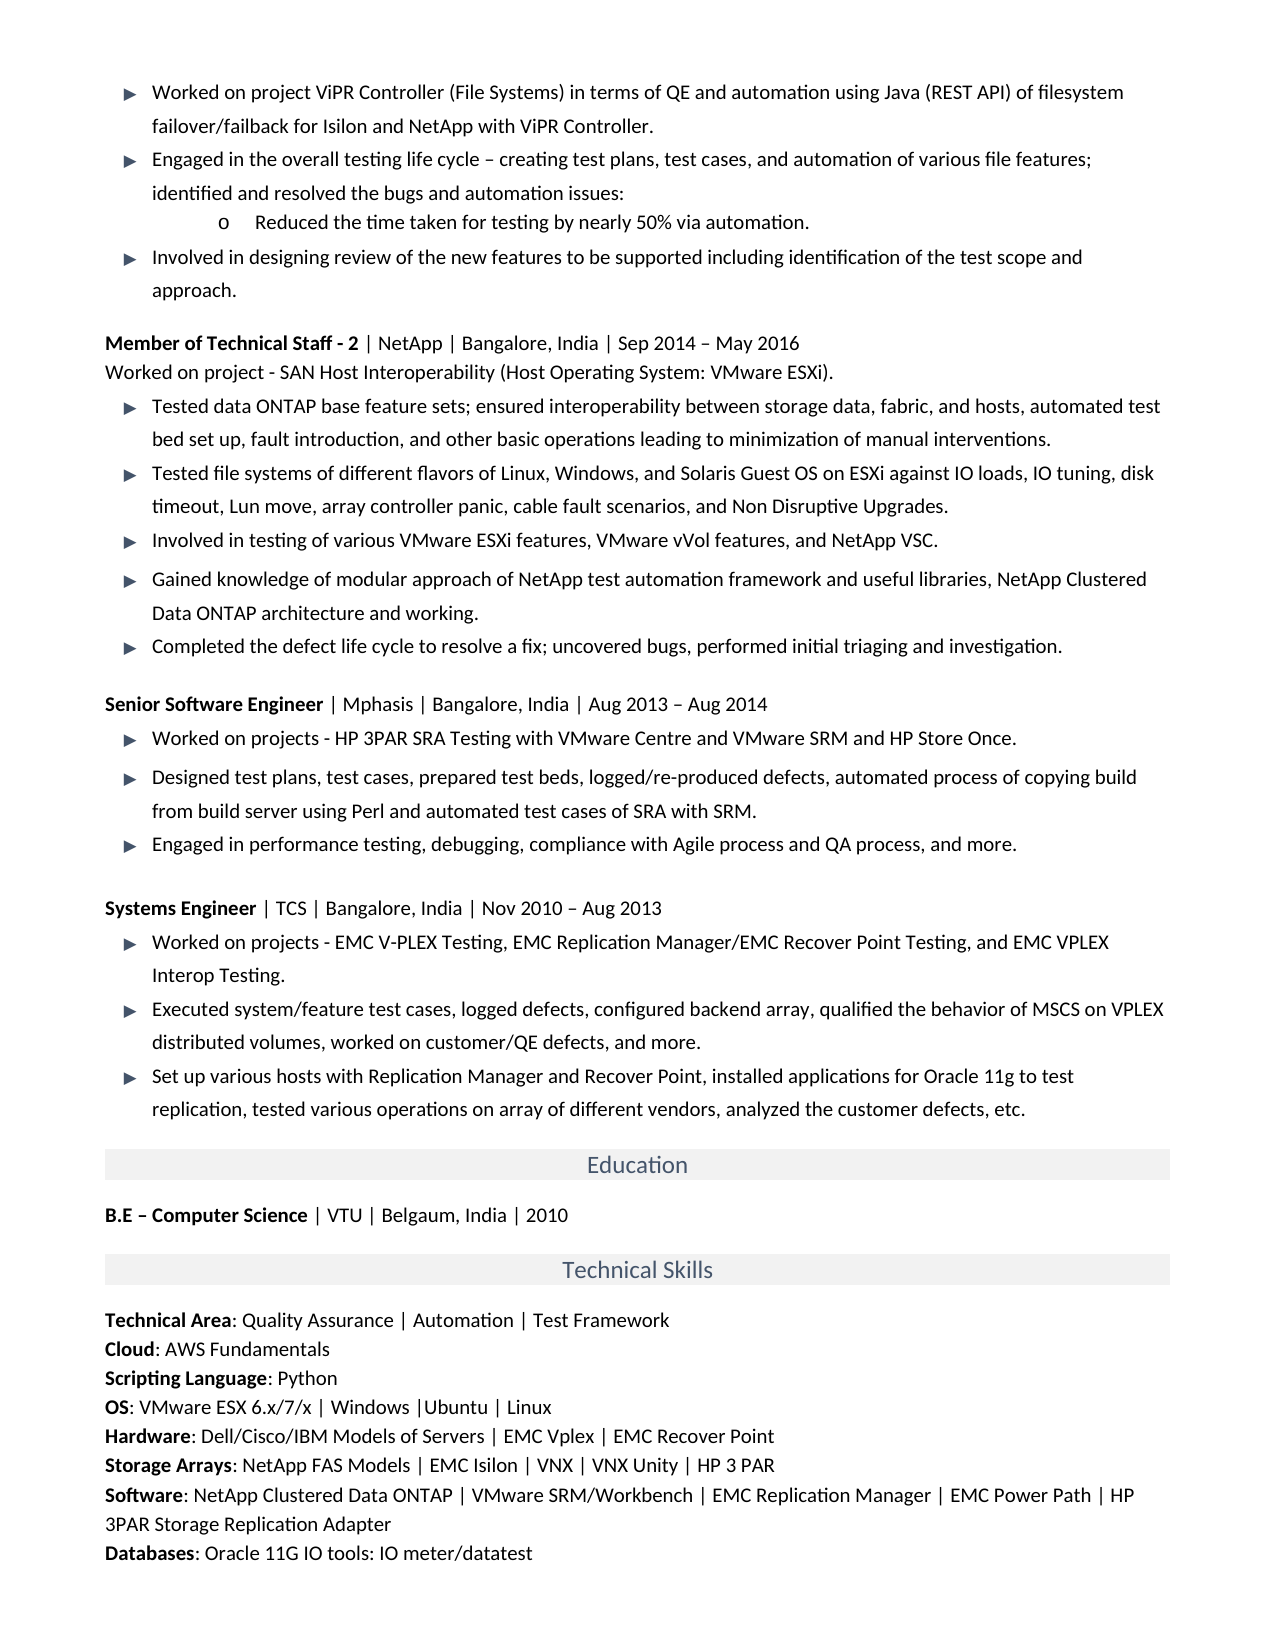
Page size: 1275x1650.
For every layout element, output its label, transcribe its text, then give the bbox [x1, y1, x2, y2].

text Scripting Language: Python [105, 1365, 1170, 1391]
list Tested data ONTAP base feature sets; ensured interoperability between storage data, fabric, and hosts, automated test bed set up, fault introduction, and other basic operations leading to minimization of manual interventions. [124, 388, 1170, 452]
text Storage Arrays: NetApp FAS Models | EMC Isilon | VNX | VNX Unity | HP 3 PAR [105, 1453, 1170, 1478]
text Databases: Oracle 11G IO tools: IO meter/datatest [105, 1540, 1170, 1566]
text Member of Technical Staff - 2 | NetApp | Bangalore, India | Sep 2014 – May 2016 [105, 330, 1170, 355]
text B.E – Computer Science | VTU | Belgaum, India | 2010 [105, 1202, 1170, 1227]
list Worked on project ViPR Controller (File Systems) in terms of QE and automation using Java (REST API) of filesystem failover/failback for Isilon and NetApp with ViPR Controller. [124, 75, 1170, 138]
text Technical Area: Quality Assurance | Automation | Test Framework [105, 1307, 1170, 1332]
text Hardware: Dell/Cisco/IBM Models of Servers | EMC Vplex | EMC Recover Point [105, 1423, 1170, 1449]
list Worked on projects - EMC V-PLEX Testing, EMC Replication Manager/EMC Recover Point Testing, and EMC VPLEX Interop Testing. [124, 924, 1170, 988]
text Education [105, 1149, 1170, 1180]
text Worked on project - SAN Host Interoperability (Host Operating System: VMware ESXi). [105, 359, 1170, 384]
list Reduced the time taken for testing by nearly 50% via automation. [217, 209, 1170, 236]
list Completed the defect life cycle to resolve a fix; uncovered bugs, performed initial triaging and investigation. [124, 629, 1170, 663]
text Senior Software Engineer | Mphasis | Bangalore, India | Aug 2013 – Aug 2014 [105, 691, 1170, 717]
text Cloud: AWS Fundamentals [105, 1336, 1170, 1361]
list Engaged in the overall testing life cycle – creating test plans, test cases, and automation of various file features; identified and resolved the bugs and automation issues: [124, 142, 1170, 205]
text Systems Engineer | TCS | Bangalore, India | Nov 2010 – Aug 2013 [105, 895, 1170, 921]
list Set up various hosts with Replication Manager and Recover Point, installed applications for Oracle 11g to test replication, tested various operations on array of different vendors, analyzed the customer defects, etc. [124, 1059, 1170, 1122]
list Involved in designing review of the new features to be supported including identification of the test scope and approach. [124, 239, 1170, 303]
list Engaged in performance testing, debugging, compliance with Agile process and QA process, and more. [124, 827, 1170, 861]
text Technical Skills [105, 1254, 1170, 1285]
list Involved in testing of various VMware ESXi features, VMware vVol features, and NetApp VSC. [124, 522, 1170, 557]
list Tested file systems of different flavors of Linux, Windows, and Solaris Guest OS on ESXi against IO loads, IO tuning, disk timeout, Lun move, array controller panic, cable fault scenarios, and Non Disruptive Upgrades. [124, 455, 1170, 519]
text Software: NetApp Clustered Data ONTAP | VMware SRM/Workbench | EMC Replication Manager | EMC Power Path | HP 3PAR Storage Replication Adapter [105, 1482, 1170, 1536]
list Executed system/feature test cases, logged defects, configured backend array, qualified the behavior of MSCS on VPLEX distributed volumes, worked on customer/QE defects, and more. [124, 992, 1170, 1055]
text OS: VMware ESX 6.x/7/x | Windows |Ubuntu | Linux [105, 1394, 1170, 1420]
list Designed test plans, test cases, prepared test beds, logged/re-produced defects, automated process of copying build from build server using Perl and automated test cases of SRA with SRM. [124, 760, 1170, 823]
list Gained knowledge of modular approach of NetApp test automation framework and useful libraries, NetApp Clustered Data ONTAP architecture and working. [124, 562, 1170, 625]
list Worked on projects - HP 3PAR SRA Testing with VMware Centre and VMware SRM and HP Store Once. [124, 721, 1170, 755]
